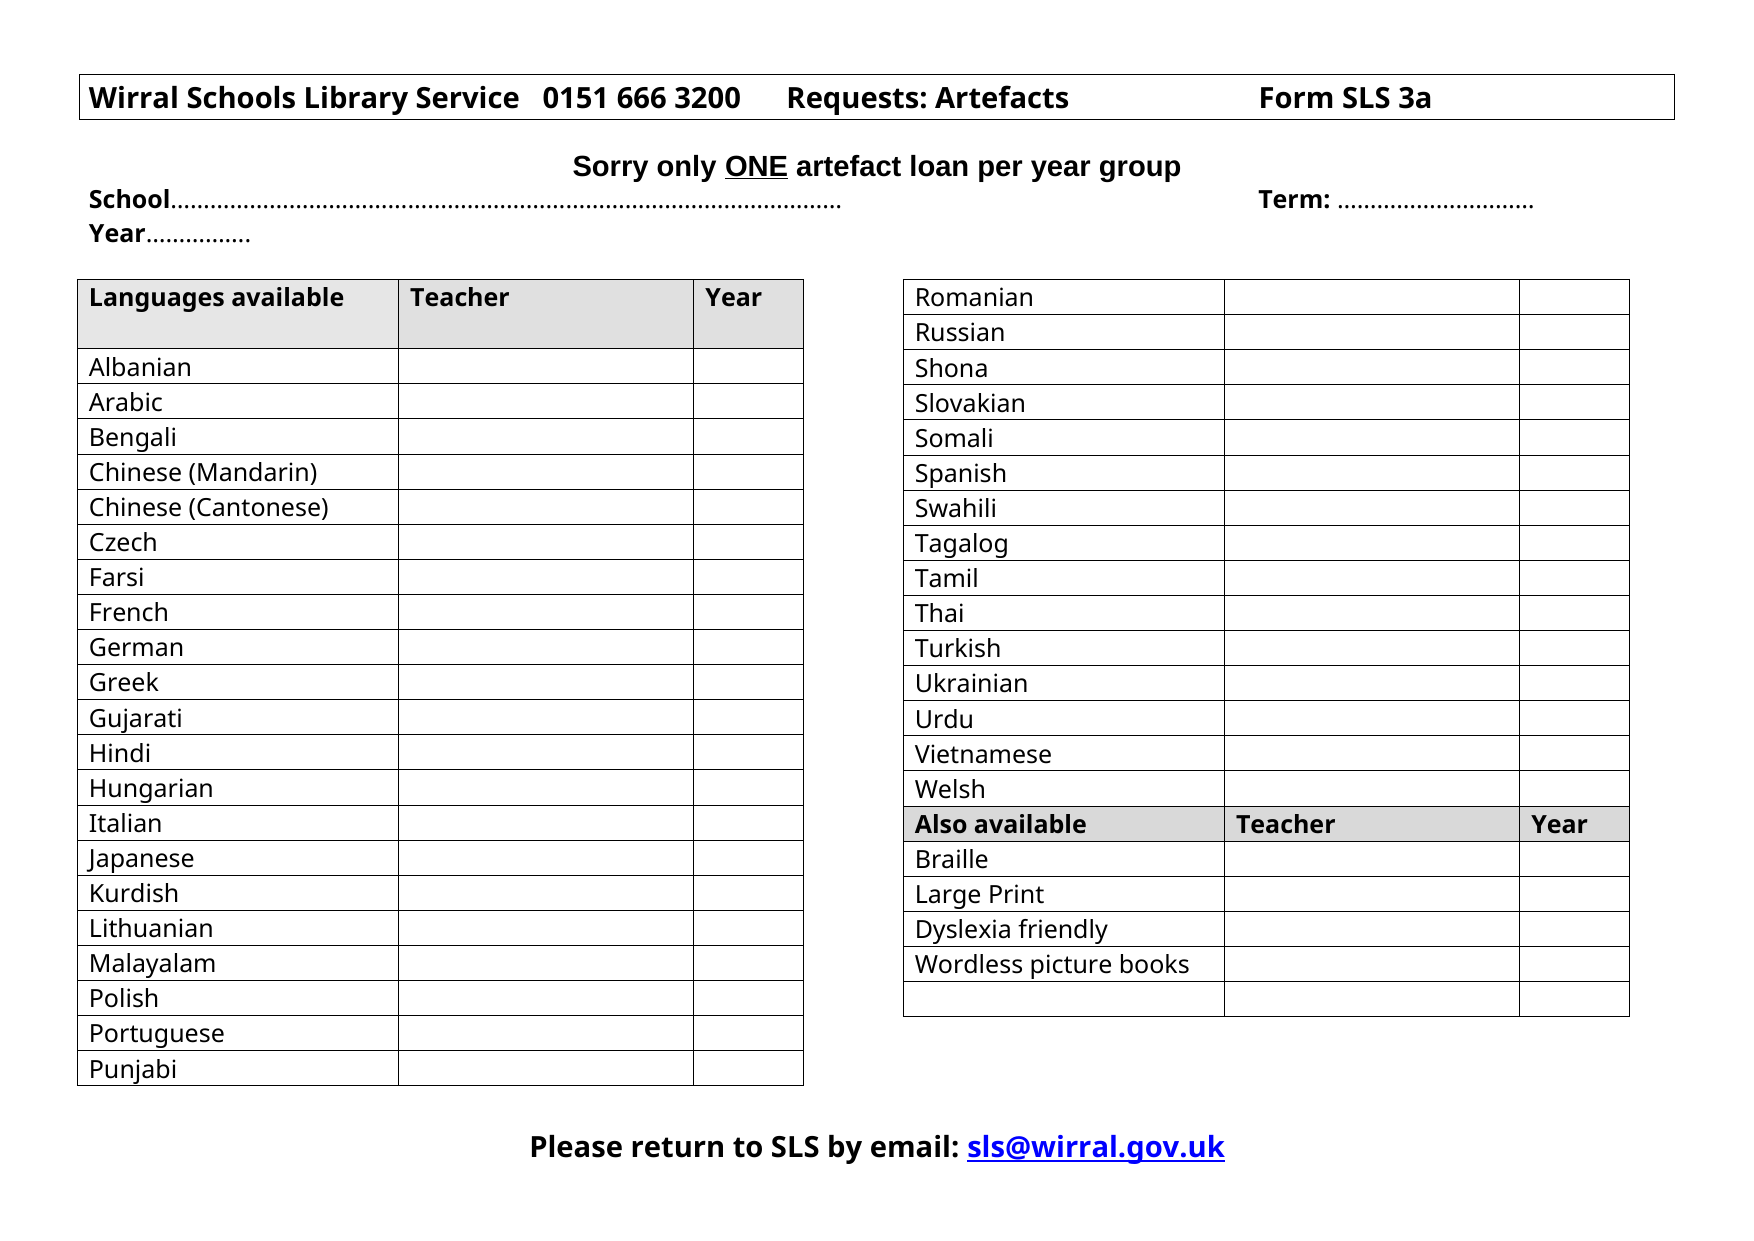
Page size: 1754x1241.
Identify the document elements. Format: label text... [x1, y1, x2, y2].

table_cell Vietnamese [904, 736, 1224, 770]
table_cell Teacher [1225, 807, 1519, 841]
table_cell [399, 770, 693, 804]
table_cell [1225, 736, 1519, 770]
table_cell [694, 560, 803, 594]
table_cell [694, 419, 803, 453]
table_cell [694, 1051, 803, 1085]
table_cell Arabic [78, 384, 398, 418]
table_cell [1520, 771, 1629, 806]
table_cell Shona [904, 350, 1224, 384]
table_header Teacher [399, 280, 693, 348]
table_cell Malayalam [78, 946, 398, 980]
table_cell [694, 595, 803, 629]
table_cell [1225, 982, 1519, 1016]
table_cell Bengali [78, 419, 398, 453]
table_cell Kurdish [78, 876, 398, 910]
table_cell [399, 455, 693, 488]
table_cell Farsi [78, 560, 398, 594]
table_cell [1520, 420, 1629, 454]
table_cell [1520, 912, 1629, 946]
table_cell Russian [904, 315, 1224, 349]
table_cell Large Print [904, 877, 1224, 911]
table_cell [399, 700, 693, 734]
table_cell [1225, 350, 1519, 384]
table_cell [1520, 982, 1629, 1016]
table_cell [399, 946, 693, 980]
table_cell Greek [78, 665, 398, 699]
table_cell [904, 982, 1224, 1016]
table_cell [1520, 596, 1629, 630]
table_cell [1520, 526, 1629, 560]
table_cell [1225, 947, 1519, 981]
table_cell [399, 735, 693, 769]
table_cell [399, 806, 693, 839]
table_cell [399, 349, 693, 383]
table_cell [1520, 666, 1629, 700]
table_cell [694, 525, 803, 559]
table_cell [694, 700, 803, 734]
table_cell Czech [78, 525, 398, 559]
table_cell [399, 1016, 693, 1050]
table_cell Romanian [904, 280, 1224, 314]
table_cell [1520, 315, 1629, 349]
table_cell Polish [78, 981, 398, 1015]
table_cell Spanish [904, 456, 1224, 489]
table_cell [694, 770, 803, 804]
table_cell Turkish [904, 631, 1224, 665]
table_cell [1520, 385, 1629, 419]
table_cell [694, 946, 803, 980]
table_cell [1520, 561, 1629, 595]
table_cell Lithuanian [78, 911, 398, 945]
table_cell Hindi [78, 735, 398, 769]
table_cell [399, 560, 693, 594]
table_cell Wordless picture books [904, 947, 1224, 981]
table_cell [1225, 631, 1519, 665]
table_cell [1520, 842, 1629, 876]
table_cell [399, 490, 693, 524]
table_cell Japanese [78, 841, 398, 875]
table_cell [1520, 701, 1629, 735]
table_cell [694, 841, 803, 875]
table_cell Albanian [78, 349, 398, 383]
table_cell [694, 490, 803, 524]
table_cell Chinese (Mandarin) [78, 455, 398, 488]
table_cell [1225, 420, 1519, 454]
table_cell Tagalog [904, 526, 1224, 560]
table_cell [694, 630, 803, 664]
table_cell [1225, 842, 1519, 876]
table_cell Ukrainian [904, 666, 1224, 700]
table_cell [1225, 771, 1519, 806]
table_cell Swahili [904, 491, 1224, 525]
table_cell Urdu [904, 701, 1224, 735]
table_cell [1520, 491, 1629, 525]
table_cell Somali [904, 420, 1224, 454]
table_cell Braille [904, 842, 1224, 876]
table_cell [399, 876, 693, 910]
table_cell German [78, 630, 398, 664]
table_cell [399, 630, 693, 664]
table_cell Thai [904, 596, 1224, 630]
table_cell [1225, 280, 1519, 314]
table_cell Punjabi [78, 1051, 398, 1085]
table_cell [399, 981, 693, 1015]
table_cell [694, 876, 803, 910]
table_cell [1520, 456, 1629, 489]
table_cell [1225, 315, 1519, 349]
table_cell [1225, 526, 1519, 560]
table_cell [694, 384, 803, 418]
table_cell [694, 665, 803, 699]
table_cell Welsh [904, 771, 1224, 806]
table_cell [694, 349, 803, 383]
table_cell [694, 735, 803, 769]
table_cell [1225, 491, 1519, 525]
table_cell Chinese (Cantonese) [78, 490, 398, 524]
table_cell [1520, 736, 1629, 770]
table_cell Portuguese [78, 1016, 398, 1050]
table_cell Slovakian [904, 385, 1224, 419]
table_cell [399, 841, 693, 875]
table_cell Year [1520, 807, 1629, 841]
table_cell French [78, 595, 398, 629]
table_cell [694, 981, 803, 1015]
table_cell [1225, 701, 1519, 735]
table_cell [399, 384, 693, 418]
table_cell [1225, 912, 1519, 946]
table_cell [1225, 561, 1519, 595]
table_cell [1520, 877, 1629, 911]
table_cell [399, 419, 693, 453]
table_cell [1225, 596, 1519, 630]
table_cell [694, 806, 803, 839]
table_cell [1225, 877, 1519, 911]
table_cell [1225, 385, 1519, 419]
table_cell Dyslexia friendly [904, 912, 1224, 946]
table_cell Also available [904, 807, 1224, 841]
table_cell [399, 595, 693, 629]
table_cell [1520, 280, 1629, 314]
table_cell [1225, 456, 1519, 489]
table_cell [1225, 666, 1519, 700]
table_cell Tamil [904, 561, 1224, 595]
table_cell [1520, 350, 1629, 384]
table_cell [694, 911, 803, 945]
table_cell [1520, 947, 1629, 981]
table_cell [399, 1051, 693, 1085]
table_cell [399, 525, 693, 559]
table_header Languages available [78, 280, 398, 348]
table_cell [1520, 631, 1629, 665]
table_cell Gujarati [78, 700, 398, 734]
table_cell Hungarian [78, 770, 398, 804]
table_header Year [694, 280, 803, 348]
table_cell [399, 665, 693, 699]
table_cell [399, 911, 693, 945]
table_cell [694, 1016, 803, 1050]
table_cell Italian [78, 806, 398, 839]
table_cell [694, 455, 803, 488]
